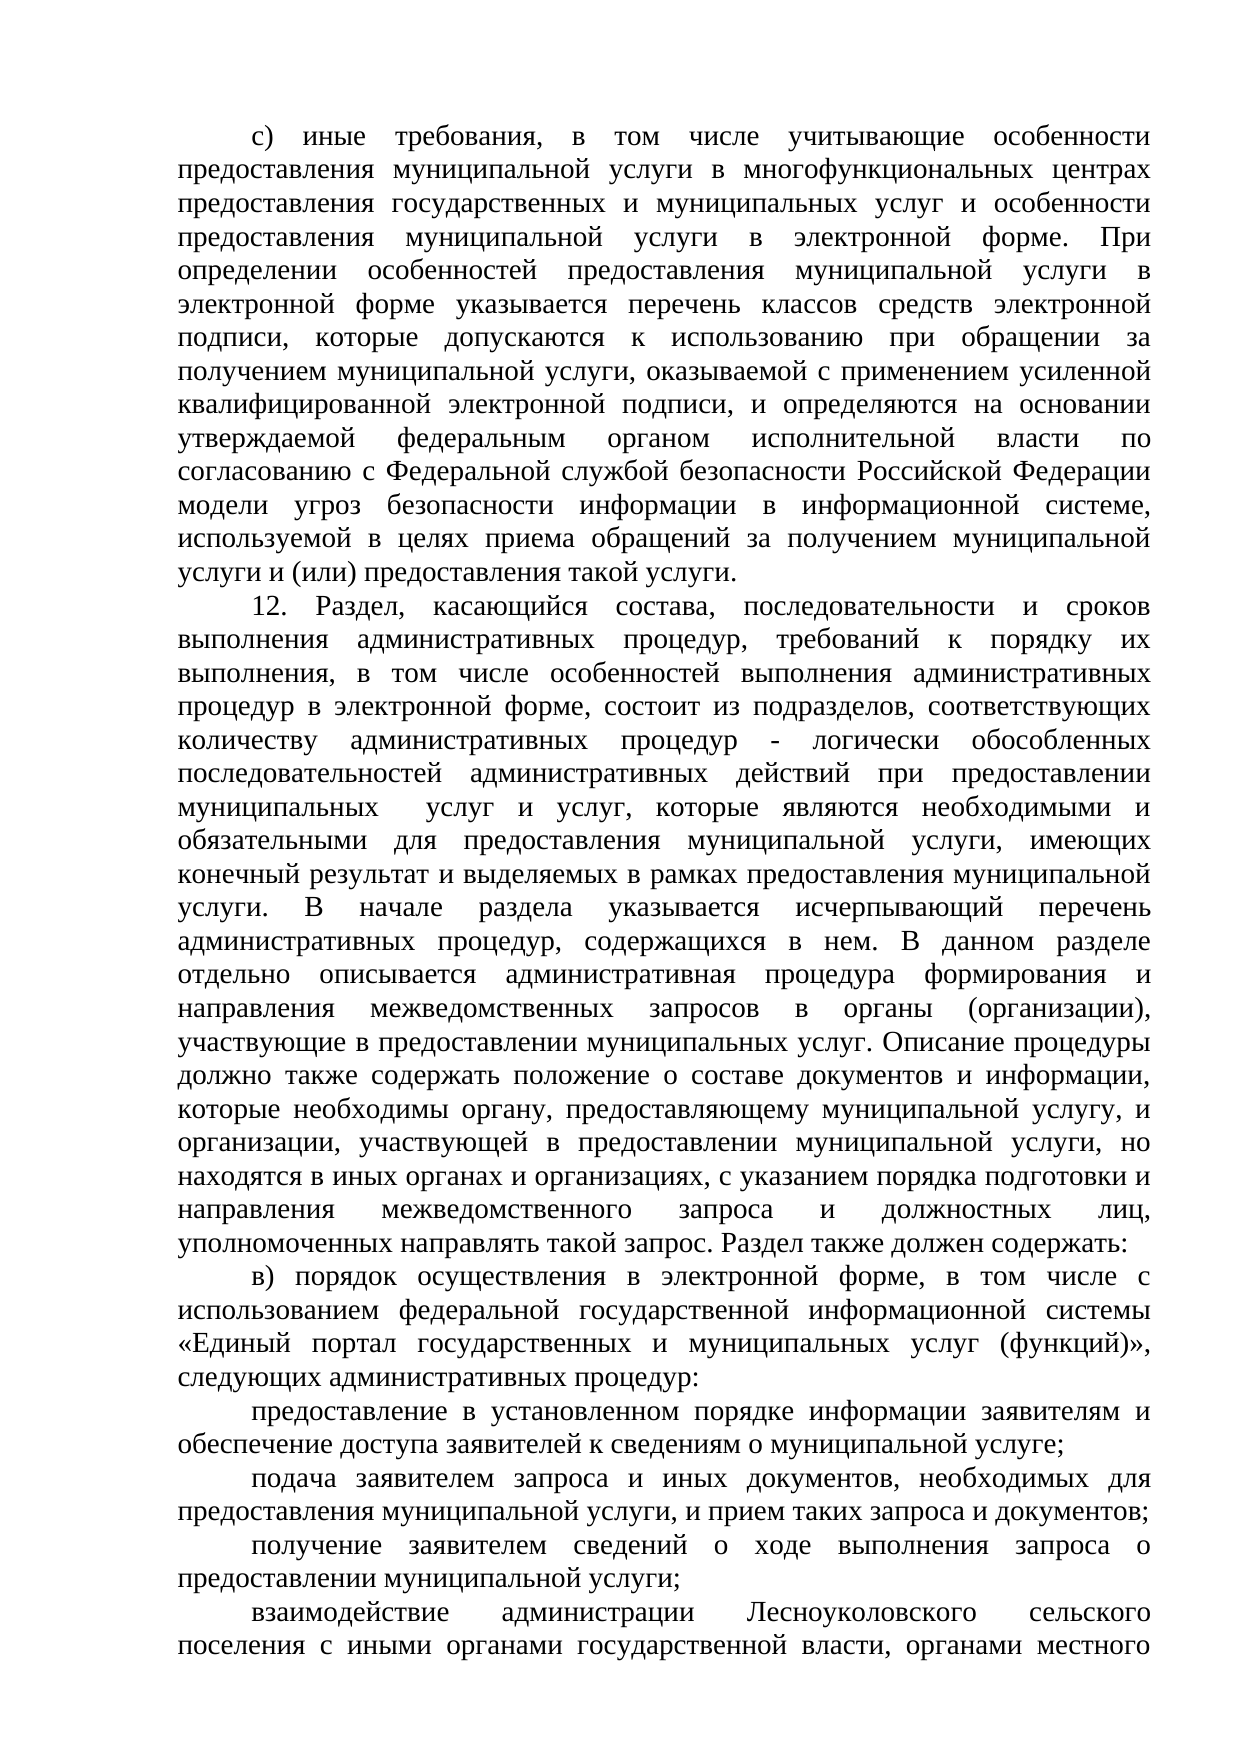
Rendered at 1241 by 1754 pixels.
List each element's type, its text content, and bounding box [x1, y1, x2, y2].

text с) иные требования, в том числе учитывающие особенности предоставления муниципальной услуги в многофункциональных центрах предоставления государственных и муниципальных услуг и особенности предоставления муниципальной услуги в электронной форме. При определении особенностей предоставления муниципальной услуги в электронной форме указывается перечень классов средств электронной подписи, которые допускаются к использованию при обращении за получением муниципальной услуги, оказываемой с применением усиленной квалифицированной электронной подписи, и определяются на основании утверждаемой федеральным органом исполнительной власти по согласованию с Федеральной службой безопасности Российской Федерации модели угроз безопасности информации в информационной системе, используемой в целях приема обращений за получением муниципальной услуги и (или) предоставления такой услуги. [177, 118, 1152, 588]
text предоставление в установленном порядке информации заявителям и обеспечение доступа заявителей к сведениям о муниципальной услуге; [177, 1393, 1152, 1460]
text подача заявителем запроса и иных документов, необходимых для предоставления муниципальной услуги, и прием таких запроса и документов; [177, 1460, 1152, 1527]
text 12. Раздел, касающийся состава, последовательности и сроков выполнения административных процедур, требований к порядку их выполнения, в том числе особенностей выполнения административных процедур в электронной форме, состоит из подразделов, соответствующих количеству административных процедур - логически обособленных последовательностей административных действий при предоставлении муниципальных услуг и услуг, которые являются необходимыми и обязательными для предоставления муниципальной услуги, имеющих конечный результат и выделяемых в рамках предоставления муниципальной услуги. В начале раздела указывается исчерпывающий перечень административных процедур, содержащихся в нем. В данном разделе отдельно описывается административная процедура формирования и направления межведомственных запросов в органы (организации), участвующие в предоставлении муниципальных услуг. Описание процедуры должно также содержать положение о составе документов и информации, которые необходимы органу, предоставляющему муниципальной услугу, и организации, участвующей в предоставлении муниципальной услуги, но находятся в иных органах и организациях, с указанием порядка подготовки и направления межведомственного запроса и должностных лиц, уполномоченных направлять такой запрос. Раздел также должен содержать: [177, 588, 1152, 1258]
text получение заявителем сведений о ходе выполнения запроса о предоставлении муниципальной услуги; [177, 1527, 1152, 1594]
text в) порядок осуществления в электронной форме, в том числе с использованием федеральной государственной информационной системы «Единый портал государственных и муниципальных услуг (функций)», следующих административных процедур: [177, 1258, 1152, 1393]
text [177, 1594, 1152, 1661]
